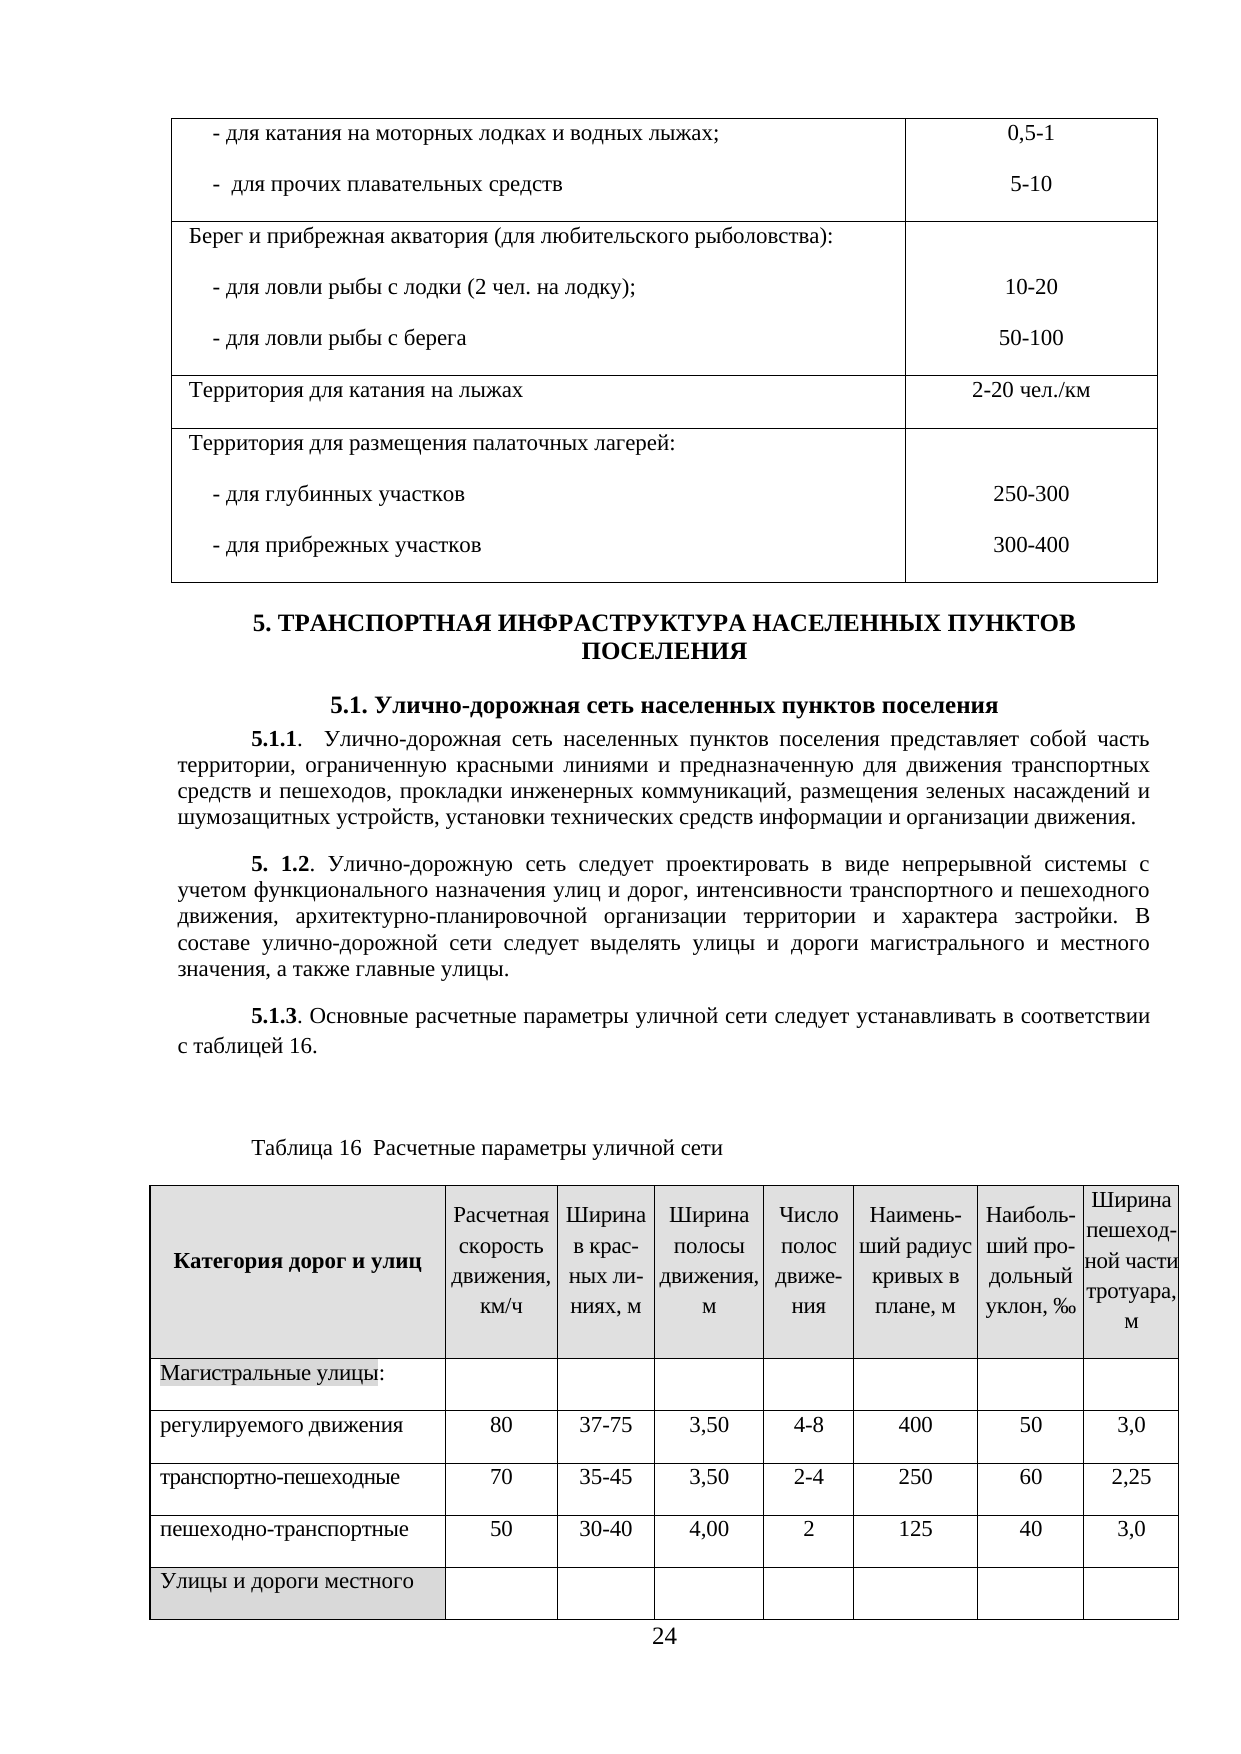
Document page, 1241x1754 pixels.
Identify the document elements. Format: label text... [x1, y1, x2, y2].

table_cell пешеходно-транспортные [151, 1516, 445, 1567]
table_cell 2,25 [1084, 1464, 1178, 1514]
table_cell 3,50 [655, 1411, 763, 1462]
table_cell [558, 1568, 654, 1619]
table_cell Берег и прибрежная акватория (для любительского рыболовства): - для ловли рыбы с лодки (2 чел. на лодку); - для ловли рыбы с берега [172, 222, 905, 375]
table_cell [764, 1568, 853, 1619]
table_cell 10-20 50-100 [906, 222, 1157, 375]
table_header Категория дорог и улиц [151, 1186, 445, 1358]
table_cell 40 [978, 1516, 1083, 1567]
table_cell 2-4 [764, 1464, 853, 1514]
table_header Ширина в крас-ных ли-ниях, м [558, 1186, 654, 1358]
table_cell [978, 1359, 1083, 1410]
subtitle 5. ТРАНСПОРТНАЯ ИНФРАСТРУКТУРА НАСЕЛЕННЫХ ПУНКТОВ ПОСЕЛЕНИЯ [177, 608, 1152, 665]
table_cell 3,0 [1084, 1411, 1178, 1462]
table_header Наимень-ший радиус кривых в плане, м [854, 1186, 977, 1358]
table_cell Территория для катания на лыжах [172, 376, 905, 427]
table_cell 37-75 [558, 1411, 654, 1462]
table_cell [978, 1568, 1083, 1619]
table_cell 80 [446, 1411, 557, 1462]
table_cell 3,0 [1084, 1516, 1178, 1567]
text Таблица 16 Расчетные параметры уличной сети [177, 1134, 1152, 1161]
table_cell [655, 1359, 763, 1410]
table_cell 4-8 [764, 1411, 853, 1462]
table_cell 50 [446, 1516, 557, 1567]
table_cell 2 [764, 1516, 853, 1567]
table_cell 35-45 [558, 1464, 654, 1514]
table_cell 50 [978, 1411, 1083, 1462]
text 5. 1.2. Улично-дорожную сеть следует проектировать в виде непрерывной системы с учетом функционального назначения улиц и дорог, интенсивности транспортного и пешеходного движения, архитектурно-планировочной организации территории и характера застройки. В составе улично-дорожной сети следует выделять улицы и дороги магистрального и местного значения, а также главные улицы. [177, 851, 1152, 981]
table_cell 4,00 [655, 1516, 763, 1567]
table_cell 400 [854, 1411, 977, 1462]
table_cell [446, 1568, 557, 1619]
table_cell 250-300 300-400 [906, 429, 1157, 582]
table_cell [446, 1359, 557, 1410]
table_cell регулируемого движения [151, 1411, 445, 1462]
table_cell [558, 1359, 654, 1410]
subtitle 5.1. Улично-дорожная сеть населенных пунктов поселения [177, 690, 1152, 719]
text 5.1.3. Основные расчетные параметры уличной сети следует устанавливать в соответствии с таблицей 16. [177, 1002, 1152, 1058]
table_cell транспортно-пешеходные [151, 1464, 445, 1514]
table_cell [854, 1568, 977, 1619]
table_cell Территория для размещения палаточных лагерей: - для глубинных участков - для прибрежных участков [172, 429, 905, 582]
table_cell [151, 1568, 445, 1619]
table_cell 125 [854, 1516, 977, 1567]
table_header Наиболь-ший про-дольный уклон, ‰ [978, 1186, 1083, 1358]
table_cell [172, 119, 905, 221]
table_cell 2-20 чел./км [906, 376, 1157, 427]
table_cell 70 [446, 1464, 557, 1514]
table_cell 60 [978, 1464, 1083, 1514]
table_cell 250 [854, 1464, 977, 1514]
table_cell 30-40 [558, 1516, 654, 1567]
text 5.1.1. Улично-дорожная сеть населенных пунктов поселения представляет собой часть территории, ограниченную красными линиями и предназначенную для движения транспортных средств и пешеходов, прокладки инженерных коммуникаций, размещения зеленых насаждений и шумозащитных устройств, установки технических средств информации и организации движения. [177, 725, 1152, 830]
table_cell [764, 1359, 853, 1410]
table_cell 2-5 0,5-1 5-10 [906, 119, 1157, 221]
table_cell [1084, 1568, 1178, 1619]
table_header Число полос движе-ния [764, 1186, 853, 1358]
table_header Ширина полосы движения, м [655, 1186, 763, 1358]
table_header Ширина пешеход-ной части тротуара, м [1084, 1186, 1178, 1358]
table_cell 3,50 [655, 1464, 763, 1514]
table_cell [655, 1568, 763, 1619]
table_cell [854, 1359, 977, 1410]
table_cell [1084, 1359, 1178, 1410]
table_cell Магистральные улицы: [151, 1359, 445, 1410]
table_header Расчетная скорость движения, км/ч [446, 1186, 557, 1358]
